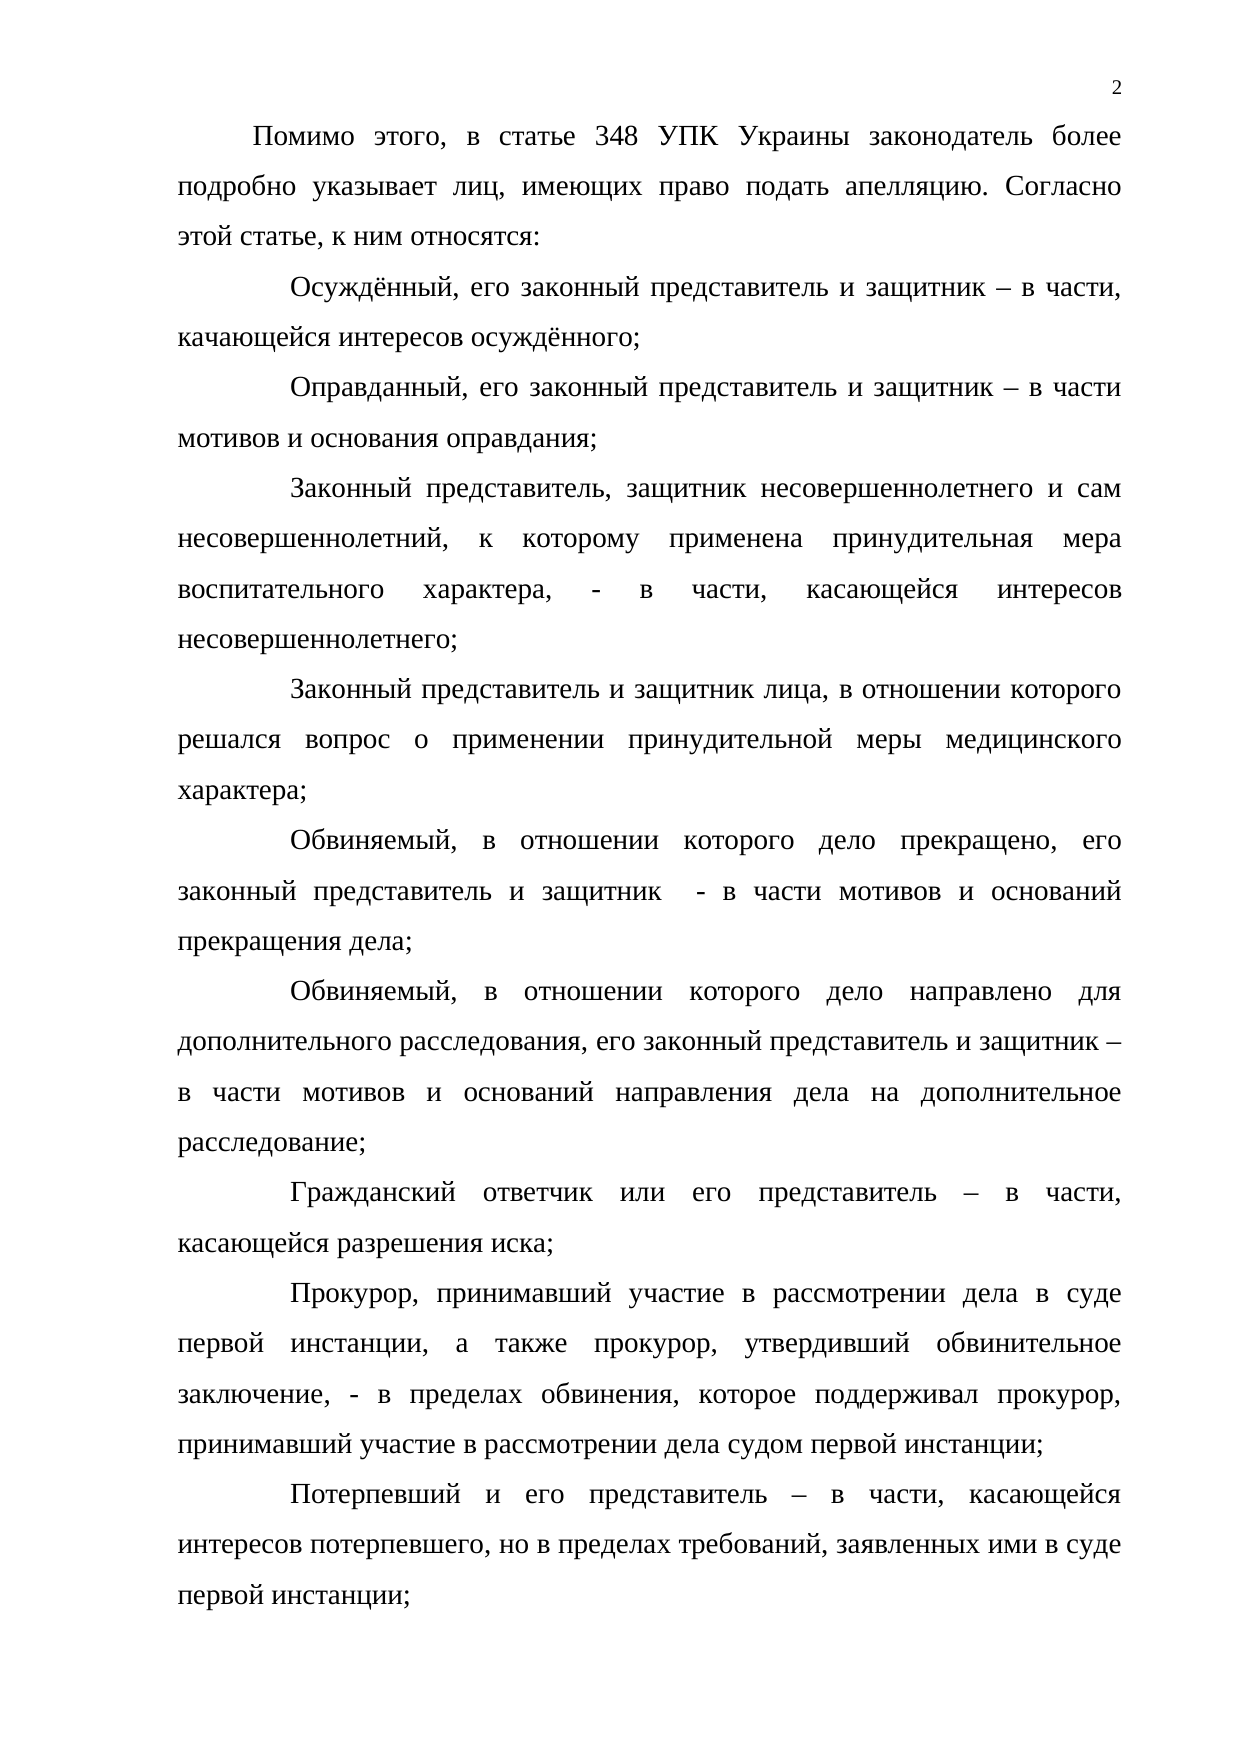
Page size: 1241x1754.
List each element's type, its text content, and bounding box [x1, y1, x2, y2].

text Осуждённый, его законный представитель и защитник – в части, качающейся интересов осуждённого; [177, 269, 1122, 353]
text Законный представитель и защитник лица, в отношении которого решался вопрос о применении принудительной меры медицинского характера; [177, 672, 1122, 806]
text Обвиняемый, в отношении которого дело направлено для дополнительного расследования, его законный представитель и защитник – в части мотивов и оснований направления дела на дополнительное расследование; [177, 973, 1122, 1158]
text Законный представитель, защитник несовершеннолетнего и сам несовершеннолетний, к которому применена принудительная мера воспитательного характера, - в части, касающейся интересов несовершеннолетнего; [177, 470, 1122, 655]
text Гражданский ответчик или его представитель – в части, касающейся разрешения иска; [177, 1175, 1122, 1258]
text Потерпевший и его представитель – в части, касающейся интересов потерпевшего, но в пределах требований, заявленных ими в суде первой инстанции; [177, 1477, 1122, 1611]
text Прокурор, принимавший участие в рассмотрении дела в суде первой инстанции, а также прокурор, утвердивший обвинительное заключение, - в пределах обвинения, которое поддерживал прокурор, принимавший участие в рассмотрении дела судом первой инстанции; [177, 1275, 1122, 1460]
text Оправданный, его законный представитель и защитник – в части мотивов и основания оправдания; [177, 370, 1122, 453]
text Помимо этого, в статье 348 УПК Украины законодатель более подробно указывает лиц, имеющих право подать апелляцию. Согласно этой статье, к ним относятся: [177, 118, 1122, 252]
text Обвиняемый, в отношении которого дело прекращено, его законный представитель и защитник - в части мотивов и оснований прекращения дела; [177, 822, 1122, 957]
